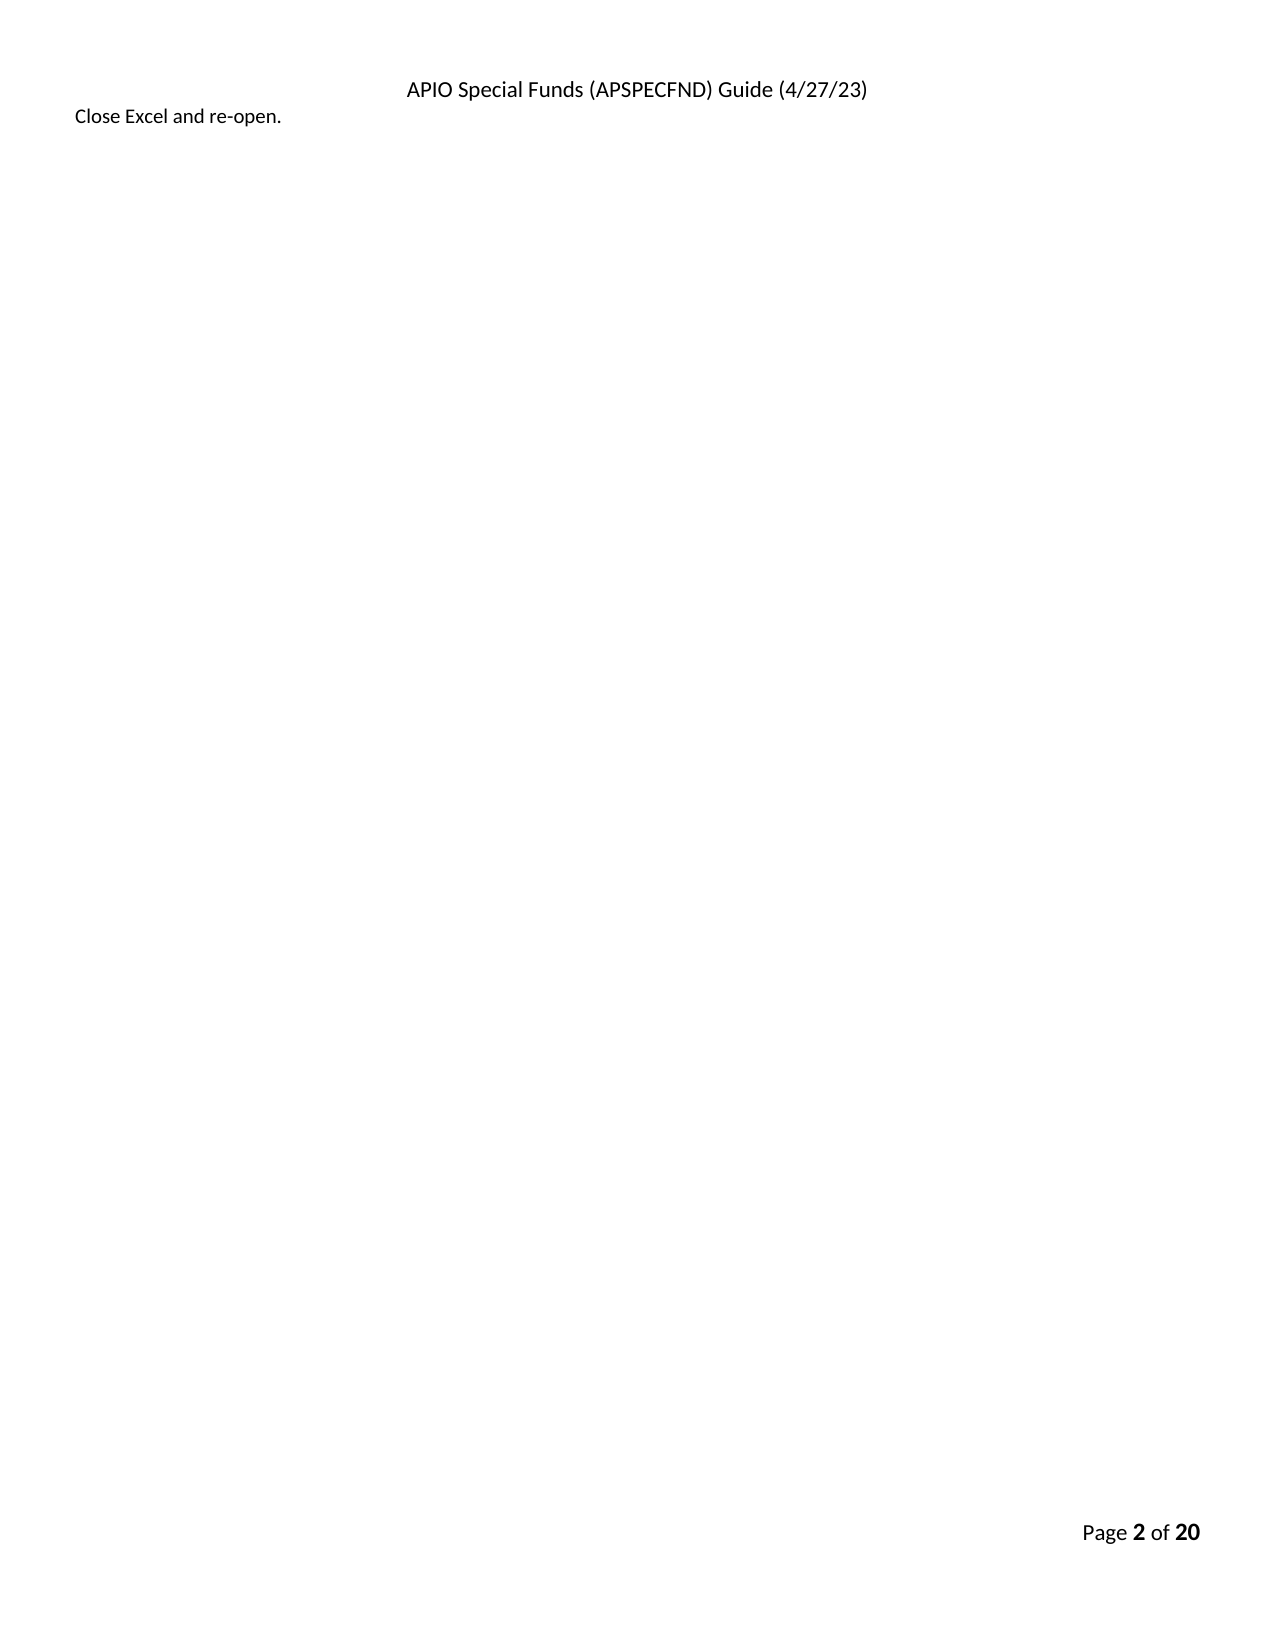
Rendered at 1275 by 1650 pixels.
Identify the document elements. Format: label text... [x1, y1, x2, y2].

text Close Excel and re-open. [75, 103, 1200, 128]
